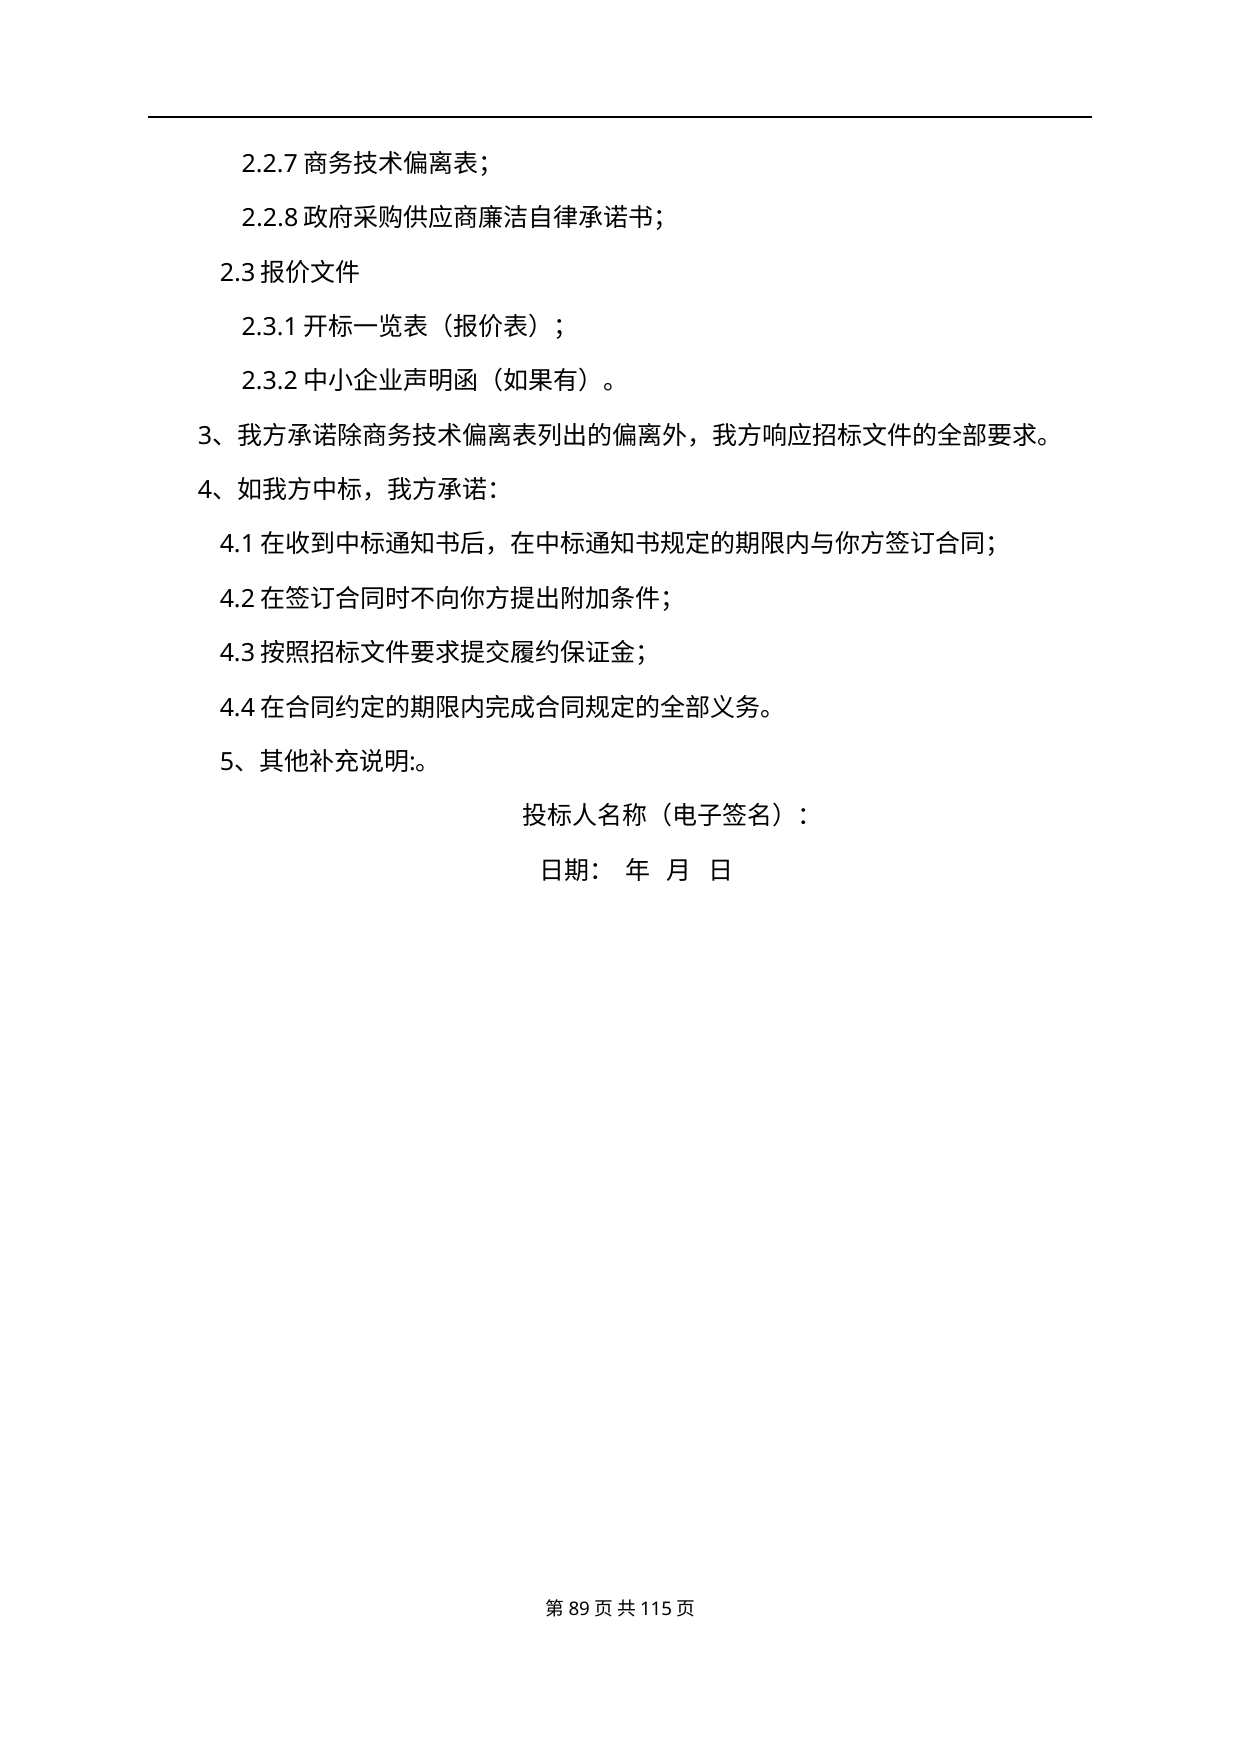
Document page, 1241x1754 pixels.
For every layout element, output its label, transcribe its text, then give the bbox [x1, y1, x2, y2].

text 2.2.8政府采购供应商廉洁自律承诺书； [191, 198, 1092, 234]
text 4.3按照招标文件要求提交履约保证金； [169, 633, 1092, 669]
text 2.3.2中小企业声明函（如果有）。 [191, 361, 1092, 397]
text 2.3报价文件 [169, 252, 1092, 288]
text 4.1在收到中标通知书后，在中标通知书规定的期限内与你方签订合同； [169, 524, 1092, 560]
text 日期： 年 月 日 [148, 850, 1092, 886]
text 4.4在合同约定的期限内完成合同规定的全部义务。 [169, 687, 1092, 723]
text 4.2在签订合同时不向你方提出附加条件； [169, 578, 1092, 614]
text 2.3.1开标一览表（报价表）； [191, 306, 1092, 343]
text 5、其他补充说明:。 [169, 741, 1092, 778]
text 2.2.7商务技术偏离表； [191, 143, 1092, 179]
text 投标人名称（电子签名）： [148, 796, 1092, 832]
text 3、我方承诺除商务技术偏离表列出的偏离外，我方响应招标文件的全部要求。 [148, 415, 1092, 451]
text 4、如我方中标，我方承诺： [148, 469, 1092, 506]
